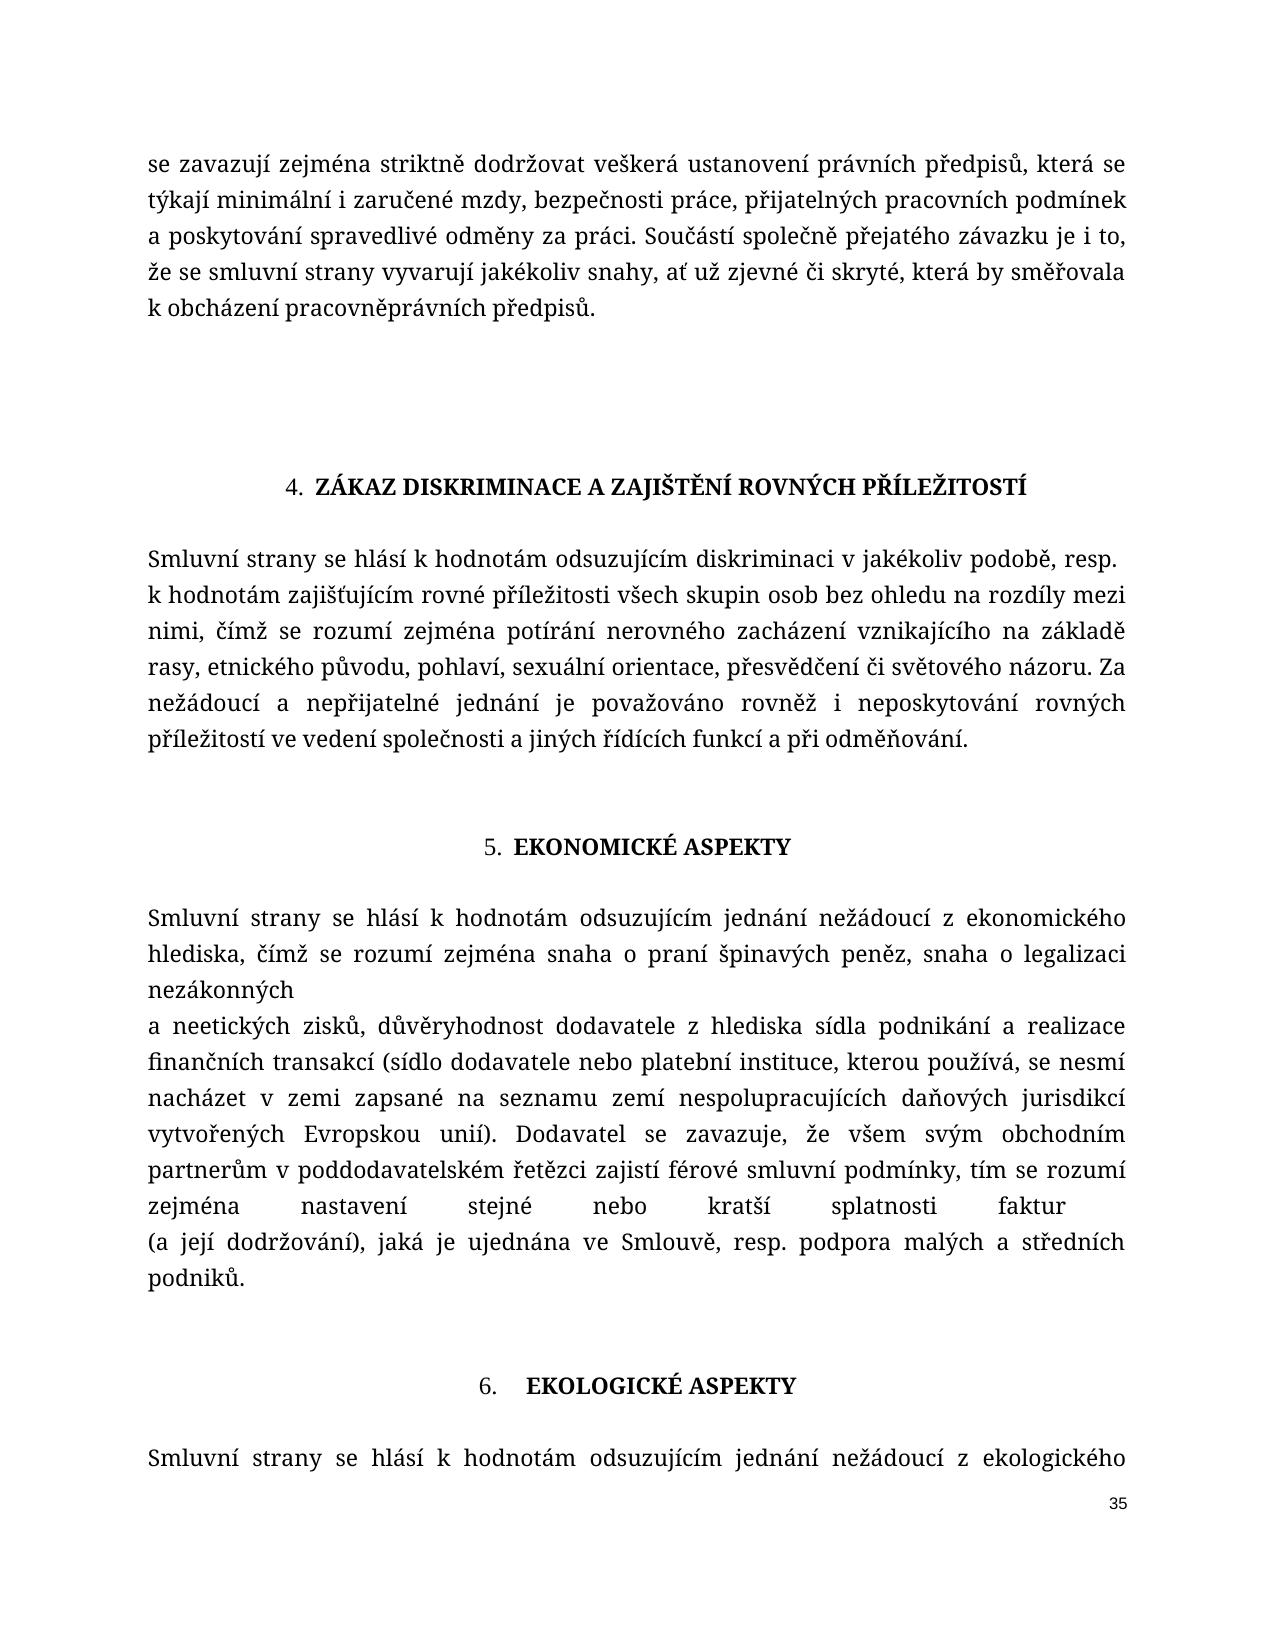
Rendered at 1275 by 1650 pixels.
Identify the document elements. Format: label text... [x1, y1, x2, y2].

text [148, 1441, 1127, 1473]
list EKONOMICKÉ ASPEKTY [148, 831, 1127, 862]
list ZÁKAZ DISKRIMINACE A ZAJIŠTĚNÍ ROVNÝCH PŘÍLEŽITOSTÍ [185, 471, 1127, 502]
text Smluvní strany se hlásí k hodnotám odsuzujícím diskriminaci v jakékoliv podobě, resp. k hodnotám zajišťujícím rovné příležitosti všech skupin osob bez ohledu na rozdíly mezi nimi, čímž se rozumí zejména potírání nerovného zacházení vznikajícího na základě rasy, etnického původu, pohlaví, sexuální orientace, přesvědčení či světového názoru. Za nežádoucí a nepřijatelné jednání je považováno rovněž i neposkytování rovných příležitostí ve vedení společnosti a jiných řídících funkcí a při odměňování. [148, 543, 1127, 754]
text Smluvní strany se hlásí k hodnotám odsuzujícím jednání nežádoucí z ekonomického hlediska, čímž se rozumí zejména snaha o praní špinavých peněz, snaha o legalizaci nezákonných a neetických zisků, důvěryhodnost dodavatele z hlediska sídla podnikání a realizace finančních transakcí (sídlo dodavatele nebo platební instituce, kterou používá, se nesmí nacházet v zemi zapsané na seznamu zemí nespolupracujících daňových jurisdikcí vytvořených Evropskou unií). Dodavatel se zavazuje, že všem svým obchodním partnerům v poddodavatelském řetězci zajistí férové smluvní podmínky, tím se rozumí zejména nastavení stejné nebo kratší splatnosti faktur (a její dodržování), jaká je ujednána ve Smlouvě, resp. podpora malých a středních podniků. [148, 902, 1127, 1293]
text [148, 148, 1127, 323]
list EKOLOGICKÉ ASPEKTY [148, 1369, 1127, 1401]
